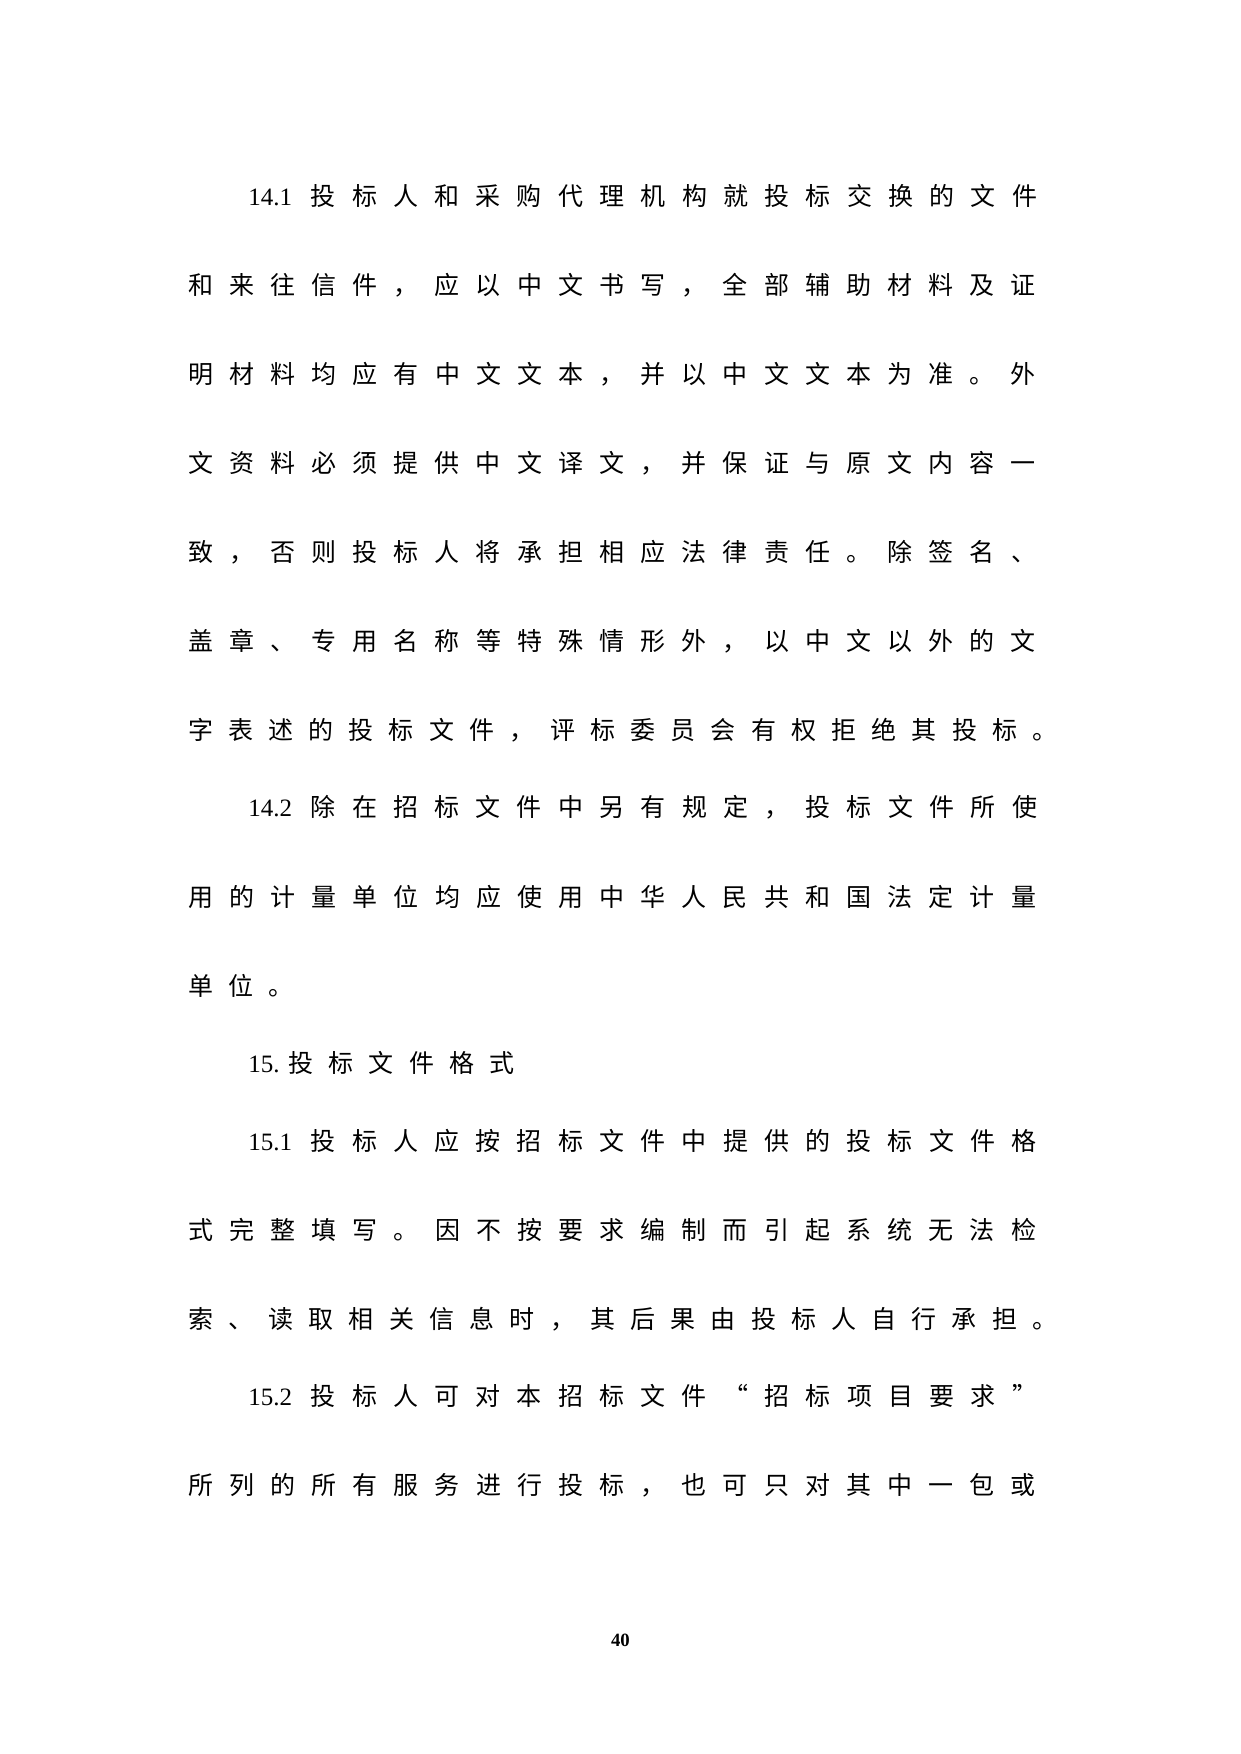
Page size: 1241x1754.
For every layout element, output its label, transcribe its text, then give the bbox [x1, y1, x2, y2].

text 15. 投标文件格式 [188, 1032, 1052, 1091]
text 14.2 除在招标文件中另有规定，投标文件所使用的计量单位均应使用中华人民共和国法定计量单位。 [188, 776, 1052, 1014]
text 14.1 投标人和采购代理机构就投标交换的文件和来往信件，应以中文书写，全部辅助材料及证明材料均应有中文文本，并以中文文本为准。外文资料必须提供中文译文，并保证与原文内容一致，否则投标人将承担相应法律责任。除签名、盖章、专用名称等特殊情形外，以中文以外的文字表述的投标文件，评标委员会有权拒绝其投标。 [188, 164, 1052, 758]
text 15.1 投标人应按招标文件中提供的投标文件格式完整填写。因不按要求编制而引起系统无法检索、读取相关信息时，其后果由投标人自行承担。 [188, 1109, 1052, 1347]
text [188, 1365, 1052, 1513]
